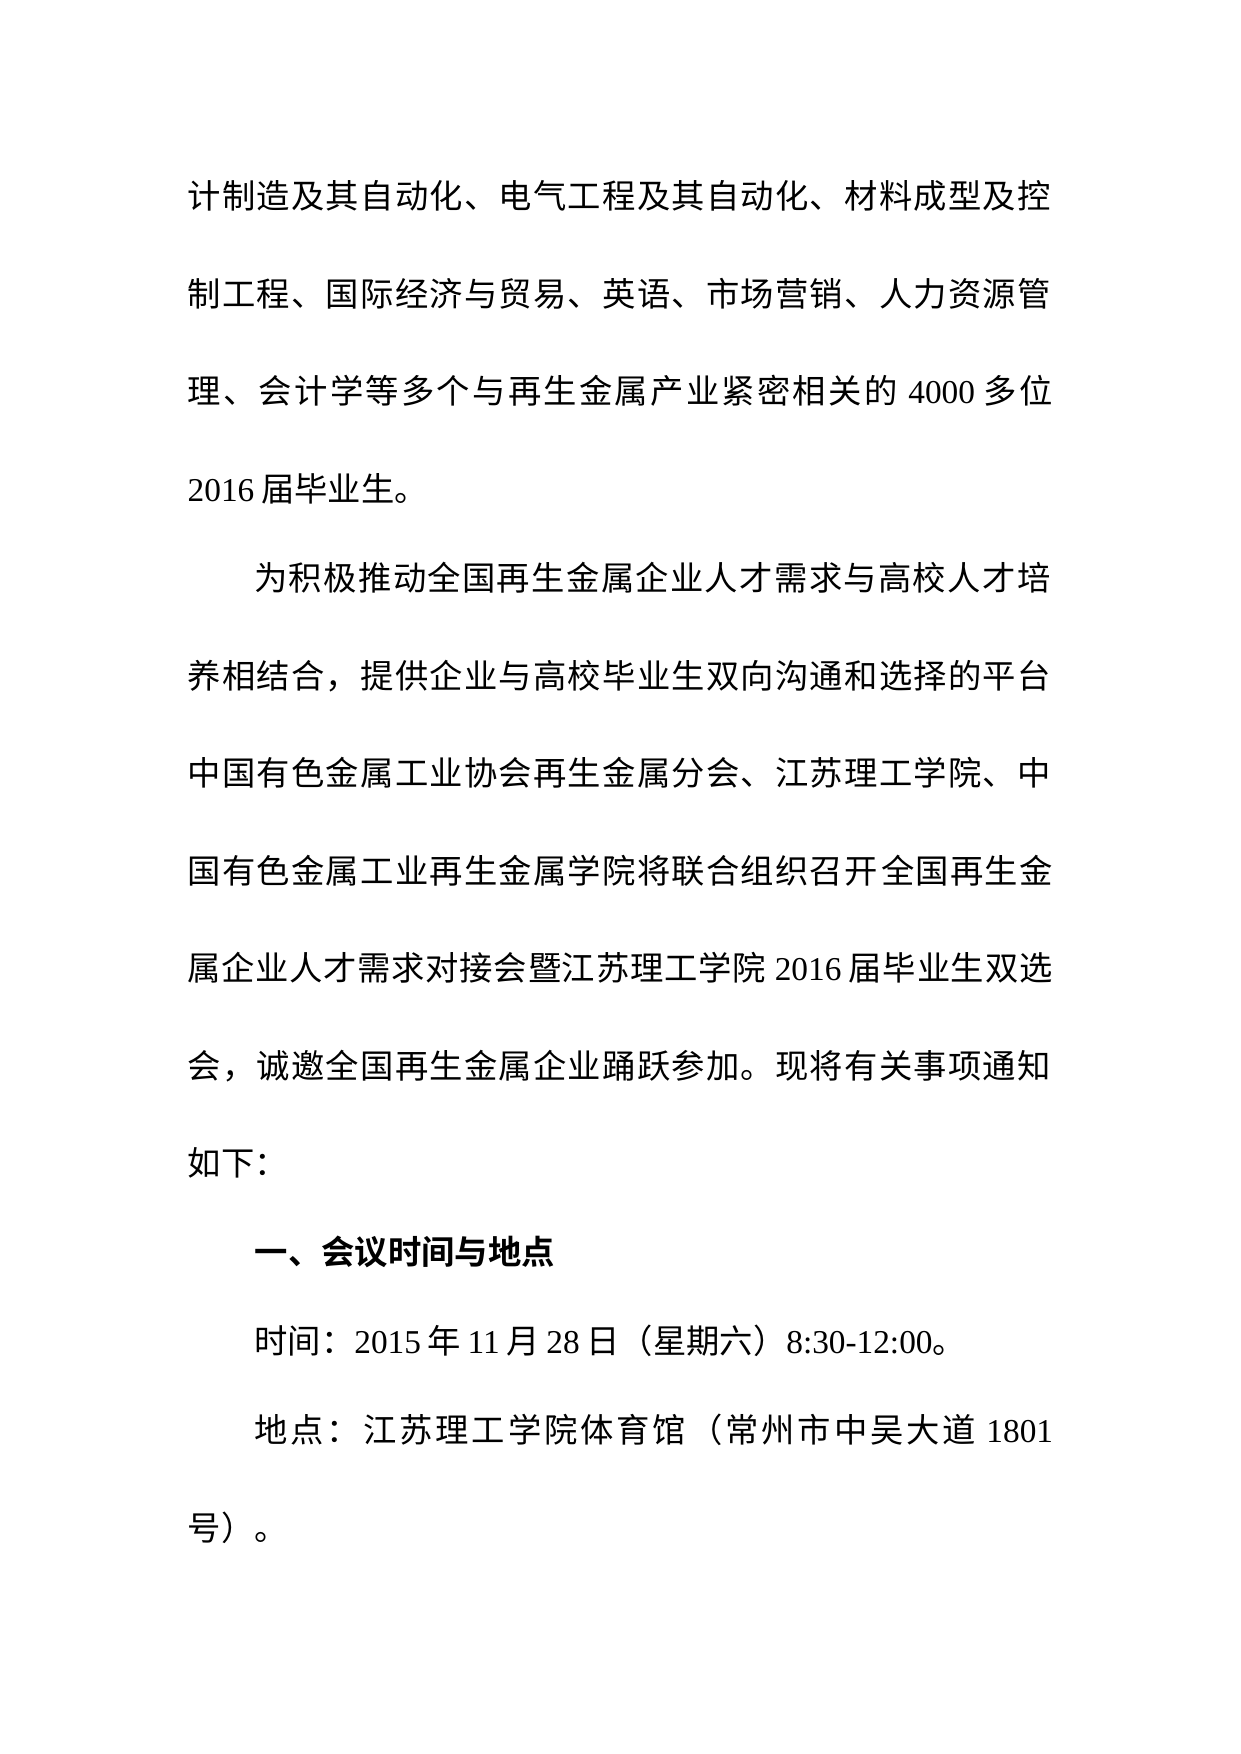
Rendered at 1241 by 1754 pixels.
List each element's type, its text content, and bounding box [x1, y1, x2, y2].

text 为积极推动全国再生金属企业人才需求与高校人才培养相结合，提供企业与高校毕业生双向沟通和选择的平台，中国有色金属工业协会再生金属分会、江苏理工学院、中国有色金属工业再生金属学院将联合组织召开全国再生金属企业人才需求对接会暨江苏理工学院2016届毕业生双选会，诚邀全国再生金属企业踊跃参加。现将有关事项通知如下： [187, 543, 1053, 1193]
text 地点：江苏理工学院体育馆（常州市中吴大道1801号）。 [187, 1396, 1053, 1558]
text 时间：2015年11月28日（星期六）8:30-12:00。 [187, 1307, 1053, 1372]
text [187, 162, 1053, 519]
text 一、会议时间与地点 [187, 1218, 1053, 1283]
